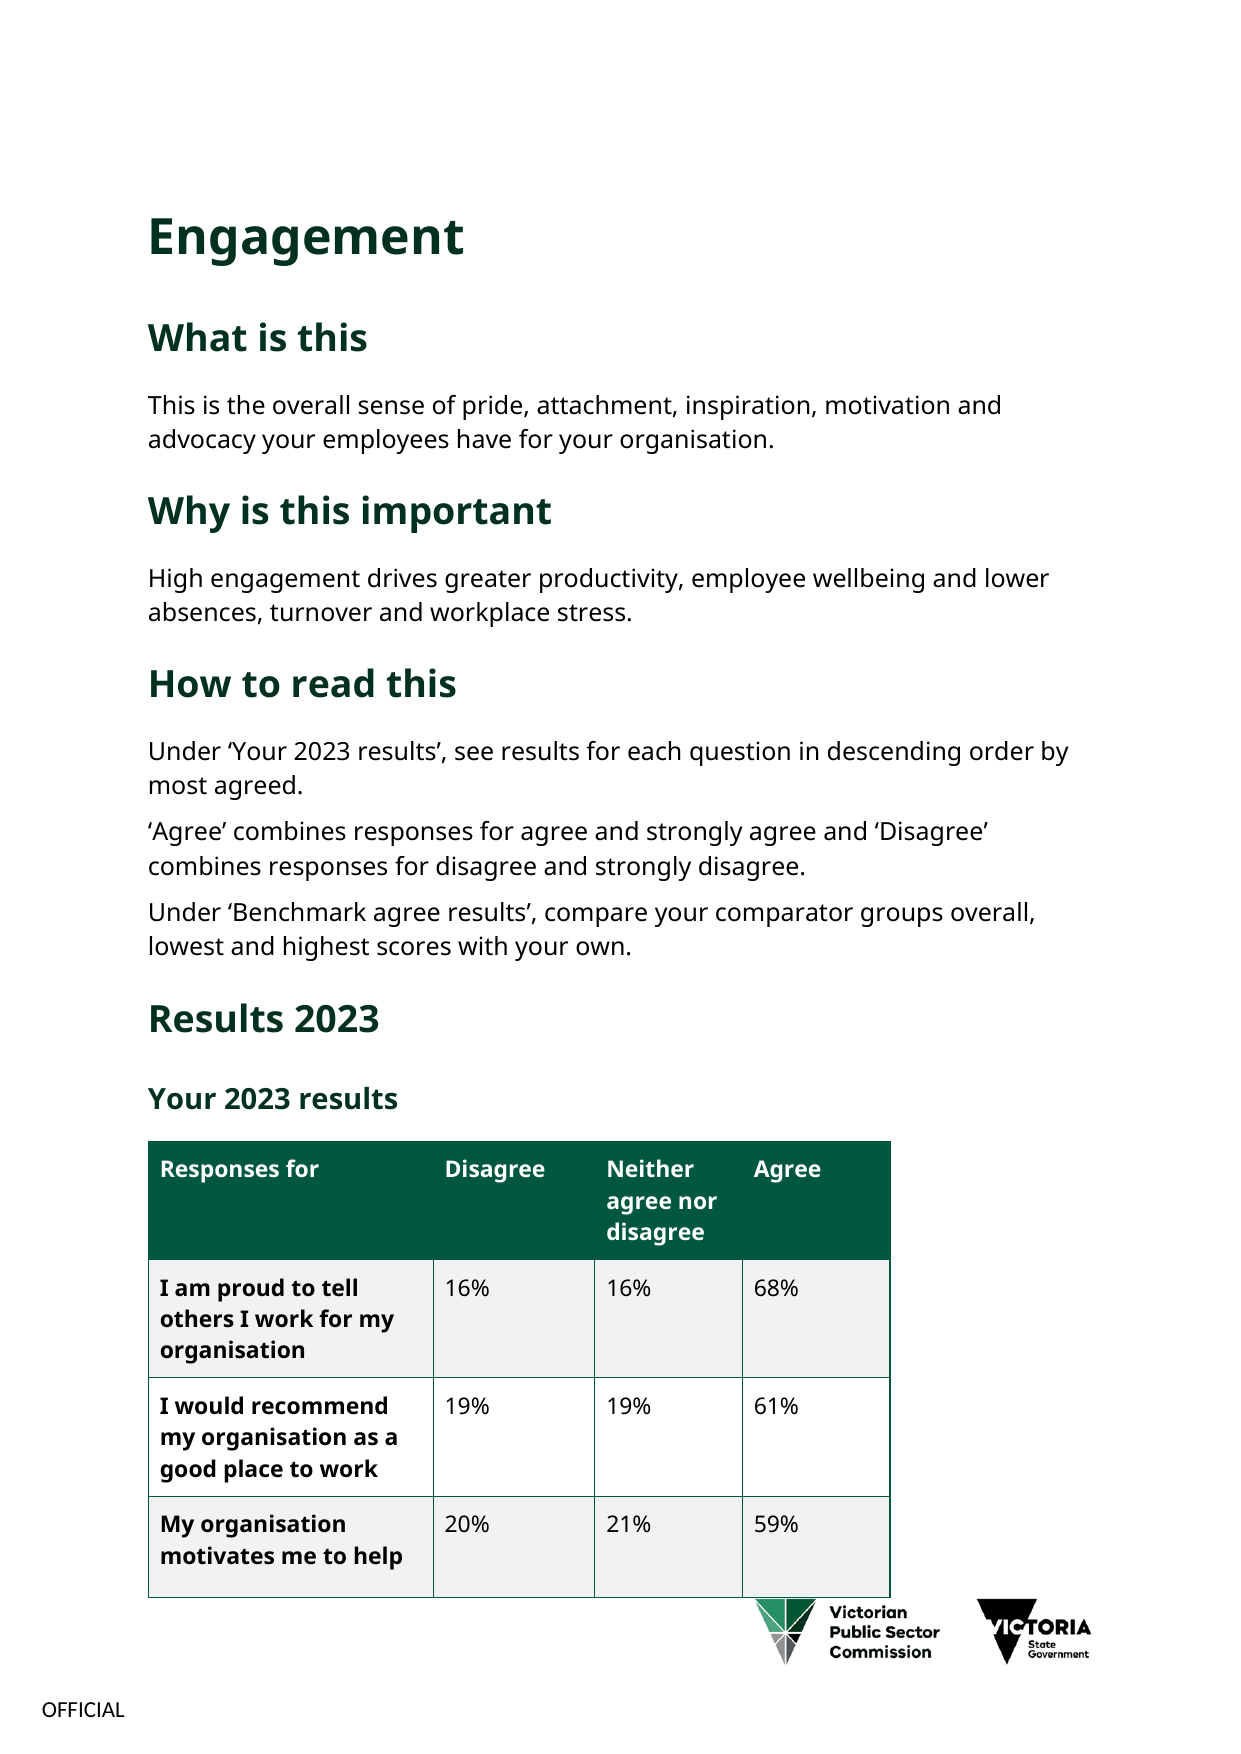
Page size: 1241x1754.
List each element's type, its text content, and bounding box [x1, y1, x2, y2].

text ‘Agree’ combines responses for agree and strongly agree and ‘Disagree’ combines responses for disagree and strongly disagree. [148, 814, 1092, 882]
table_header Responses for [149, 1142, 433, 1259]
subtitle How to read this [148, 658, 1092, 709]
table_cell 61% [743, 1378, 889, 1496]
table_cell My organisation motivates me to help achieve its objectives [149, 1497, 433, 1597]
table_cell 59% [743, 1497, 889, 1597]
subtitle Your 2023 results [148, 1078, 1092, 1118]
table_cell I am proud to tell others I work for my organisation [149, 1260, 433, 1377]
table_cell 16% [595, 1260, 742, 1377]
text Under ‘Your 2023 results’, see results for each question in descending order by most agreed. [148, 733, 1092, 802]
table_header Disagree [434, 1142, 594, 1259]
table_header Neither agree nor disagree [595, 1142, 742, 1259]
subtitle Engagement [148, 201, 1092, 269]
table_cell 20% [434, 1497, 594, 1597]
subtitle What is this [148, 311, 1092, 362]
table_cell 16% [434, 1260, 594, 1377]
table_cell 19% [434, 1378, 594, 1496]
text High engagement drives greater productivity, employee wellbeing and lower absences, turnover and workplace stress. [148, 560, 1092, 628]
table_cell 21% [595, 1497, 742, 1597]
picture [754, 1598, 1093, 1666]
text Under ‘Benchmark agree results’, compare your comparator groups overall, lowest and highest scores with your own. [148, 894, 1092, 963]
table_cell 68% [743, 1260, 889, 1377]
table_header Agree [743, 1142, 889, 1259]
text This is the overall sense of pride, attachment, inspiration, motivation and advocacy your employees have for your organisation. [148, 387, 1092, 455]
subtitle Results 2023 [148, 992, 1092, 1043]
table_cell I would recommend my organisation as a good place to work [149, 1378, 433, 1496]
subtitle Why is this important [148, 484, 1092, 536]
table_cell 19% [595, 1378, 742, 1496]
